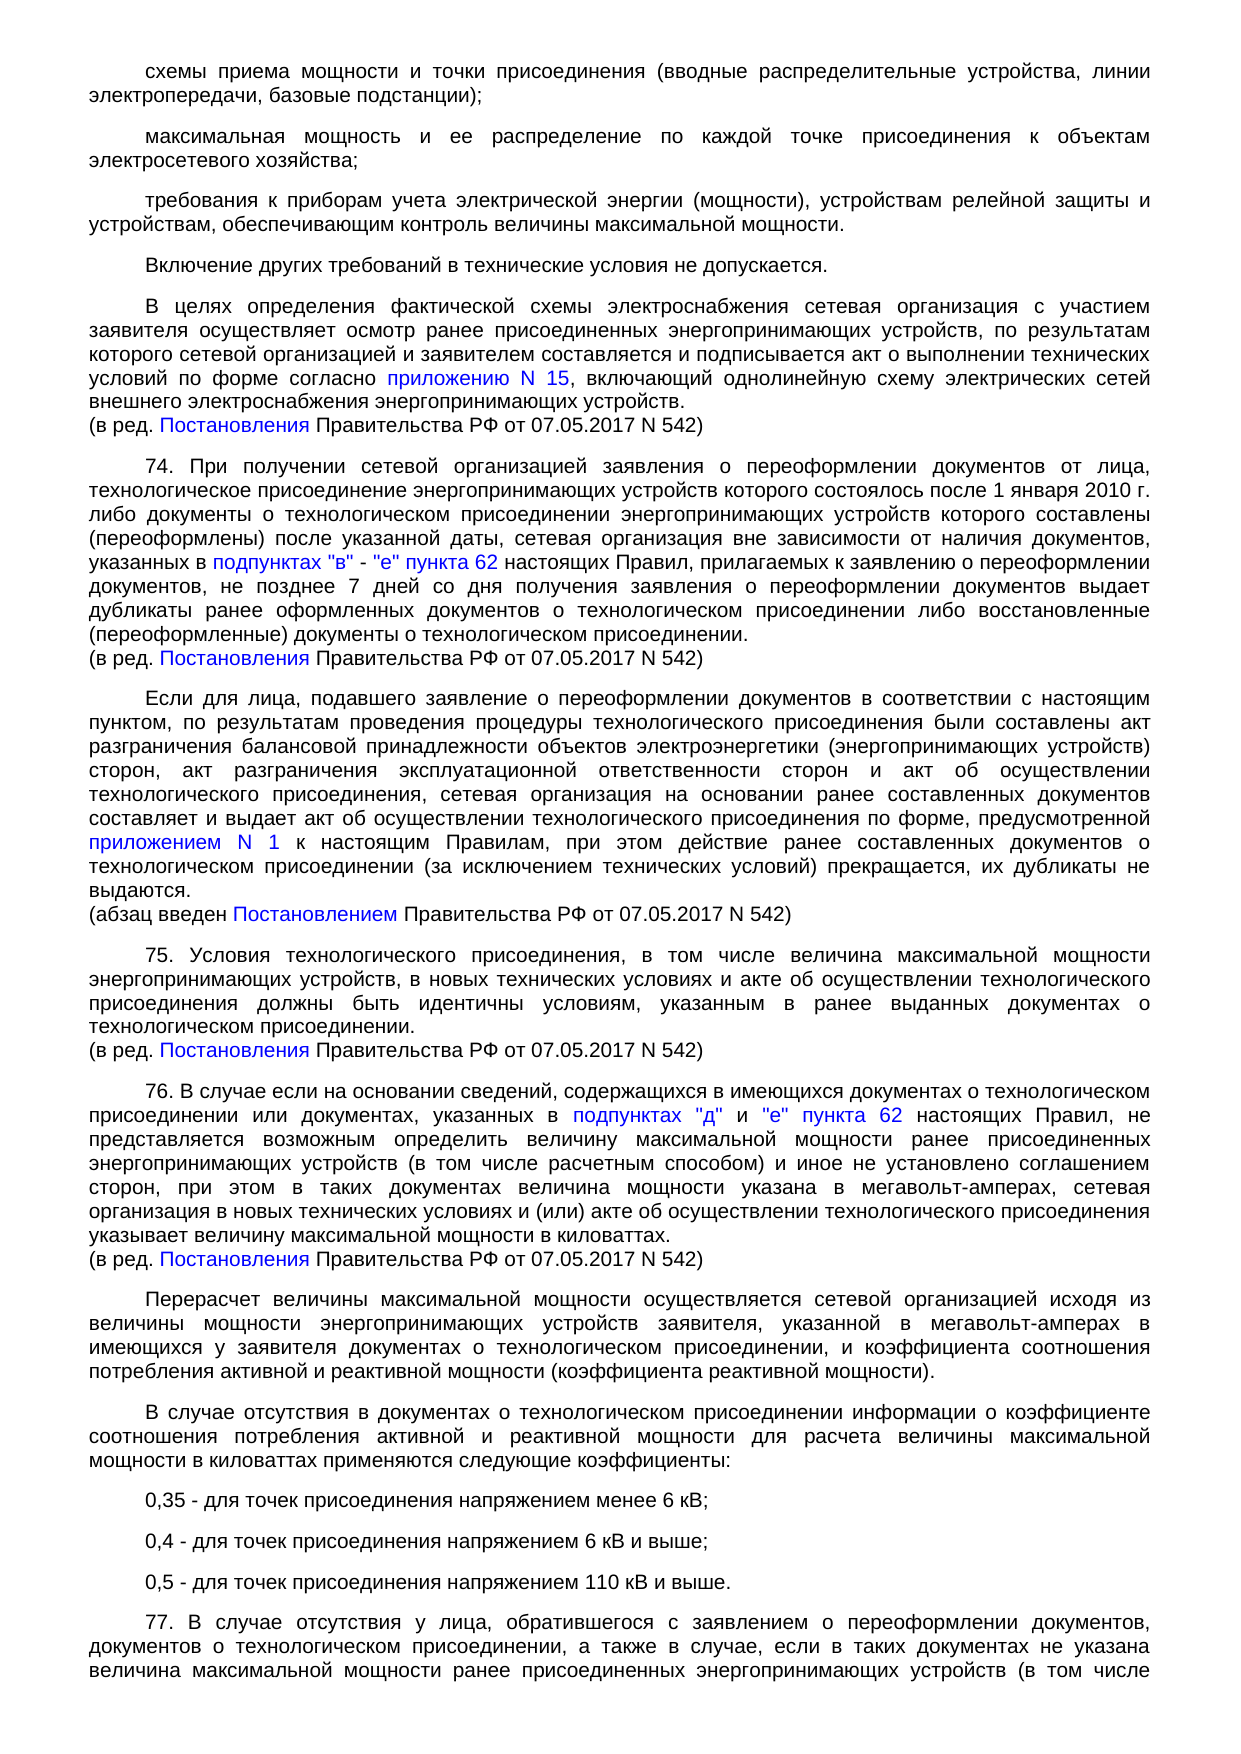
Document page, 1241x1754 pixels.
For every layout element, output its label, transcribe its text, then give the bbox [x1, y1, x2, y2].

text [89, 1610, 1152, 1682]
text (в ред. Постановления Правительства РФ от 07.05.2017 N 542) [89, 1038, 1152, 1062]
text 0,5 - для точек присоединения напряжением 110 кВ и выше. [89, 1569, 1152, 1593]
text (в ред. Постановления Правительства РФ от 07.05.2017 N 542) [89, 413, 1152, 437]
text 76. В случае если на основании сведений, содержащихся в имеющихся документах о технологическом присоединении или документах, указанных в подпунктах "д" и "е" пункта 62 настоящих Правил, не представляется возможным определить величину максимальной мощности ранее присоединенных энергопринимающих устройств (в том числе расчетным способом) и иное не установлено соглашением сторон, при этом в таких документах величина мощности указана в мегавольт-амперах, сетевая организация в новых технических условиях и (или) акте об осуществлении технологического присоединения указывает величину максимальной мощности в киловаттах. [89, 1079, 1152, 1247]
text (в ред. Постановления Правительства РФ от 07.05.2017 N 542) [89, 1247, 1152, 1271]
text 74. При получении сетевой организацией заявления о переоформлении документов от лица, технологическое присоединение энергопринимающих устройств которого состоялось после 1 января 2010 г. либо документы о технологическом присоединении энергопринимающих устройств которого составлены (переоформлены) после указанной даты, сетевая организация вне зависимости от наличия документов, указанных в подпунктах "в" - "е" пункта 62 настоящих Правил, прилагаемых к заявлению о переоформлении документов, не позднее 7 дней со дня получения заявления о переоформлении документов выдает дубликаты ранее оформленных документов о технологическом присоединении либо восстановленные (переоформленные) документы о технологическом присоединении. [89, 454, 1152, 646]
text 0,35 - для точек присоединения напряжением менее 6 кВ; [89, 1488, 1152, 1512]
text Перерасчет величины максимальной мощности осуществляется сетевой организацией исходя из величины мощности энергопринимающих устройств заявителя, указанной в мегавольт-амперах в имеющихся у заявителя документах о технологическом присоединении, и коэффициента соотношения потребления активной и реактивной мощности (коэффициента реактивной мощности). [89, 1287, 1152, 1383]
text В случае отсутствия в документах о технологическом присоединении информации о коэффициенте соотношения потребления активной и реактивной мощности для расчета величины максимальной мощности в киловаттах применяются следующие коэффициенты: [89, 1400, 1152, 1472]
text 75. Условия технологического присоединения, в том числе величина максимальной мощности энергопринимающих устройств, в новых технических условиях и акте об осуществлении технологического присоединения должны быть идентичны условиям, указанным в ранее выданных документах о технологическом присоединении. [89, 942, 1152, 1038]
text В целях определения фактической схемы электроснабжения сетевая организация с участием заявителя осуществляет осмотр ранее присоединенных энергопринимающих устройств, по результатам которого сетевой организацией и заявителем составляется и подписывается акт о выполнении технических условий по форме согласно приложению N 15, включающий однолинейную схему электрических сетей внешнего электроснабжения энергопринимающих устройств. [89, 293, 1152, 413]
text требования к приборам учета электрической энергии (мощности), устройствам релейной защиты и устройствам, обеспечивающим контроль величины максимальной мощности. [89, 188, 1152, 236]
text 0,4 - для точек присоединения напряжением 6 кВ и выше; [89, 1529, 1152, 1553]
text максимальная мощность и ее распределение по каждой точке присоединения к объектам электросетевого хозяйства; [89, 124, 1152, 172]
text (абзац введен Постановлением Правительства РФ от 07.05.2017 N 542) [89, 902, 1152, 926]
text схемы приема мощности и точки присоединения (вводные распределительные устройства, линии электропередачи, базовые подстанции); [89, 59, 1152, 107]
text Если для лица, подавшего заявление о переоформлении документов в соответствии с настоящим пунктом, по результатам проведения процедуры технологического присоединения были составлены акт разграничения балансовой принадлежности объектов электроэнергетики (энергопринимающих устройств) сторон, акт разграничения эксплуатационной ответственности сторон и акт об осуществлении технологического присоединения, сетевая организация на основании ранее составленных документов составляет и выдает акт об осуществлении технологического присоединения по форме, предусмотренной приложением N 1 к настоящим Правилам, при этом действие ранее составленных документов о технологическом присоединении (за исключением технических условий) прекращается, их дубликаты не выдаются. [89, 686, 1152, 902]
text (в ред. Постановления Правительства РФ от 07.05.2017 N 542) [89, 646, 1152, 669]
text Включение других требований в технические условия не допускается. [89, 253, 1152, 277]
